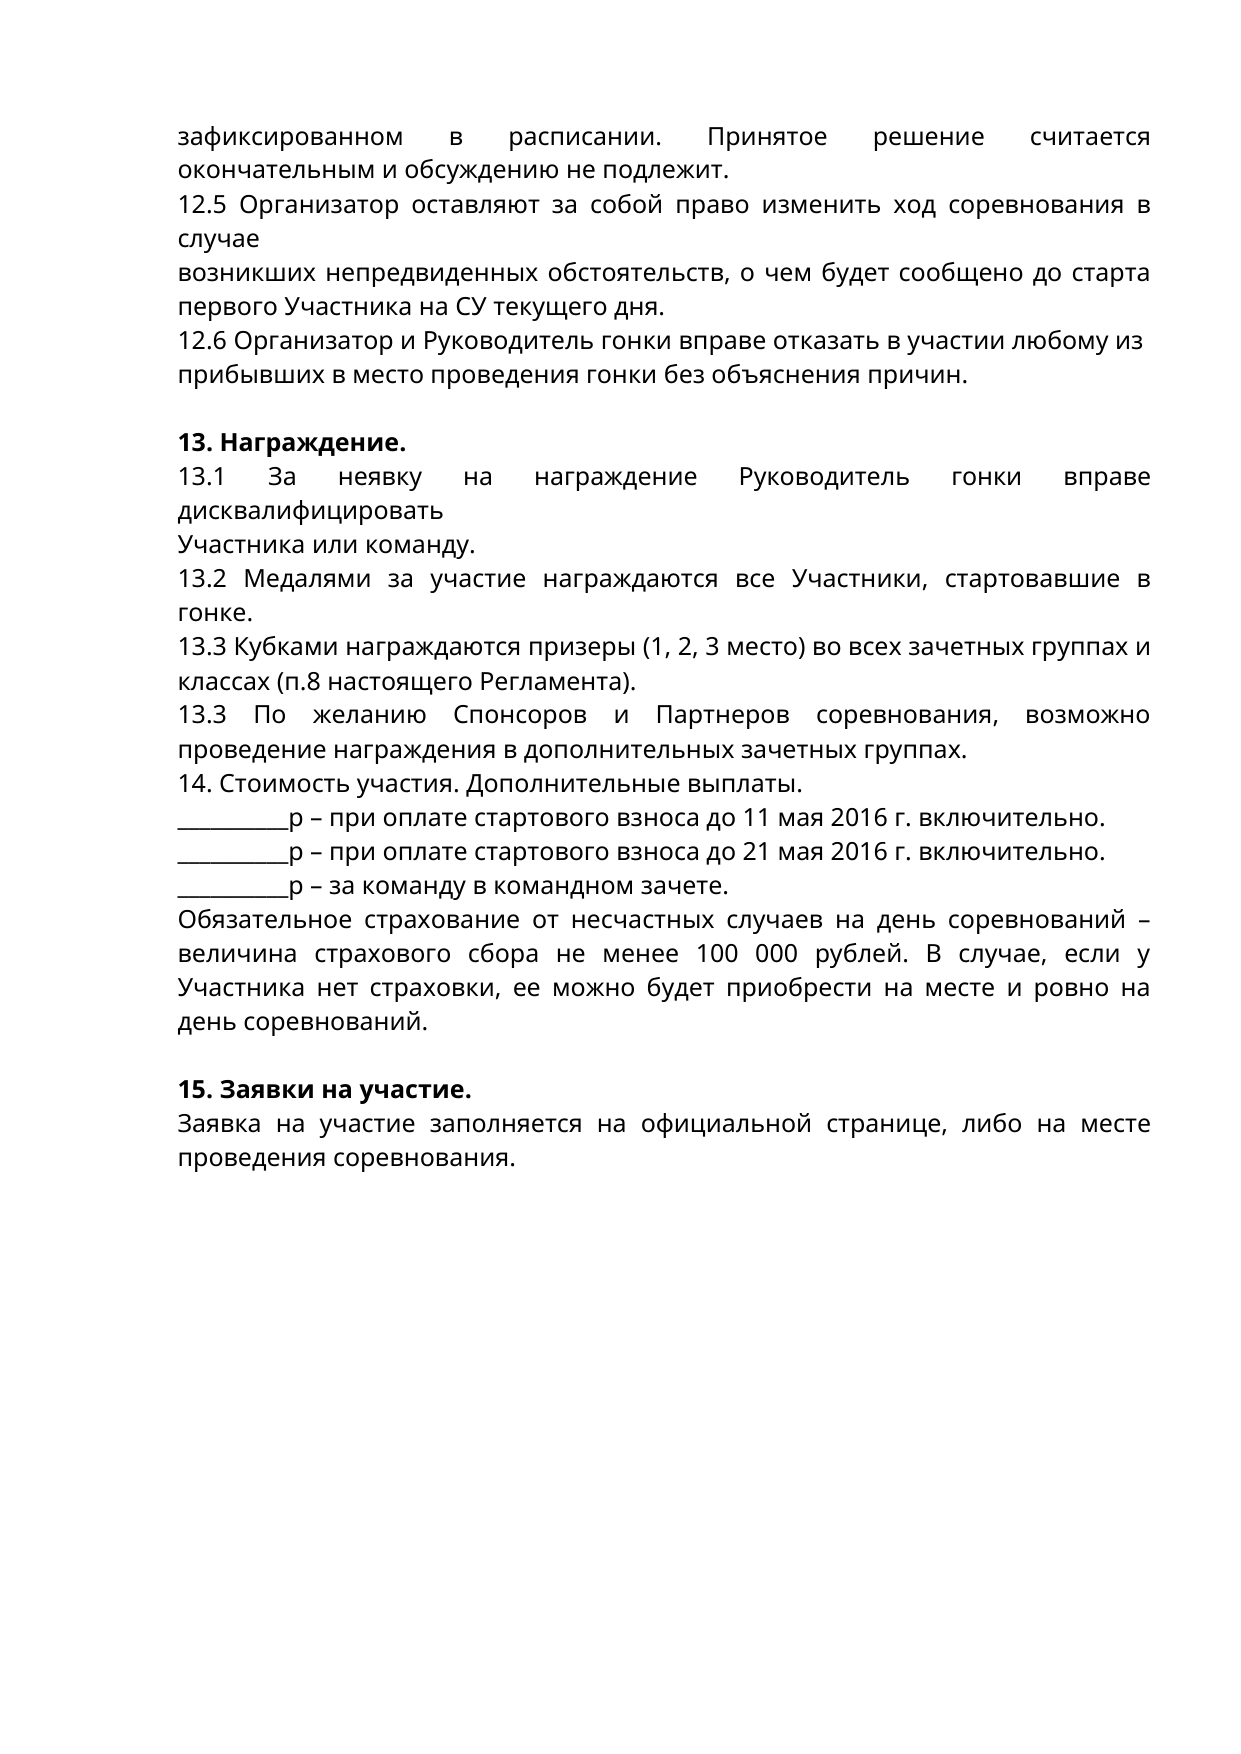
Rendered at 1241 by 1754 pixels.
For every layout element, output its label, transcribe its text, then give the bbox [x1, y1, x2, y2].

text возникших непредвиденных обстоятельств, о чем будет сообщено до старта первого Участника на СУ текущего дня. [177, 254, 1152, 322]
text __________р – за команду в командном зачете. [177, 867, 1152, 902]
text Заявка на участие заполняется на официальной странице, либо на месте проведения соревнования. [177, 1106, 1152, 1174]
text 15. Заявки на участие. [177, 1072, 1152, 1106]
text 14. Стоимость участия. Дополнительные выплаты. [177, 765, 1152, 799]
text __________р – при оплате стартового взноса до 11 мая 2016 г. включительно. [177, 799, 1152, 833]
text __________р – при оплате стартового взноса до 21 мая 2016 г. включительно. [177, 833, 1152, 867]
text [177, 118, 1152, 186]
text 13.3 По желанию Спонсоров и Партнеров соревнования, возможно проведение награждения в дополнительных зачетных группах. [177, 697, 1152, 765]
text 12.6 Организатор и Руководитель гонки вправе отказать в участии любому из [177, 322, 1152, 357]
text прибывших в место проведения гонки без объяснения причин. [177, 357, 1152, 391]
text 13.3 Кубками награждаются призеры (1, 2, 3 место) во всех зачетных группах и классах (п.8 настоящего Регламента). [177, 629, 1152, 697]
text 13.2 Медалями за участие награждаются все Участники, стартовавшие в гонке. [177, 561, 1152, 629]
text 13. Награждение. [177, 425, 1152, 459]
text 12.5 Организатор оставляют за собой право изменить ход соревнования в случае [177, 186, 1152, 254]
text Обязательное страхование от несчастных случаев на день соревнований – величина страхового сбора не менее 100 000 рублей. В случае, если у Участника нет страховки, ее можно будет приобрести на месте и ровно на день соревнований. [177, 902, 1152, 1038]
text 13.1 За неявку на награждение Руководитель гонки вправе дисквалифицировать [177, 459, 1152, 527]
text Участника или команду. [177, 527, 1152, 561]
